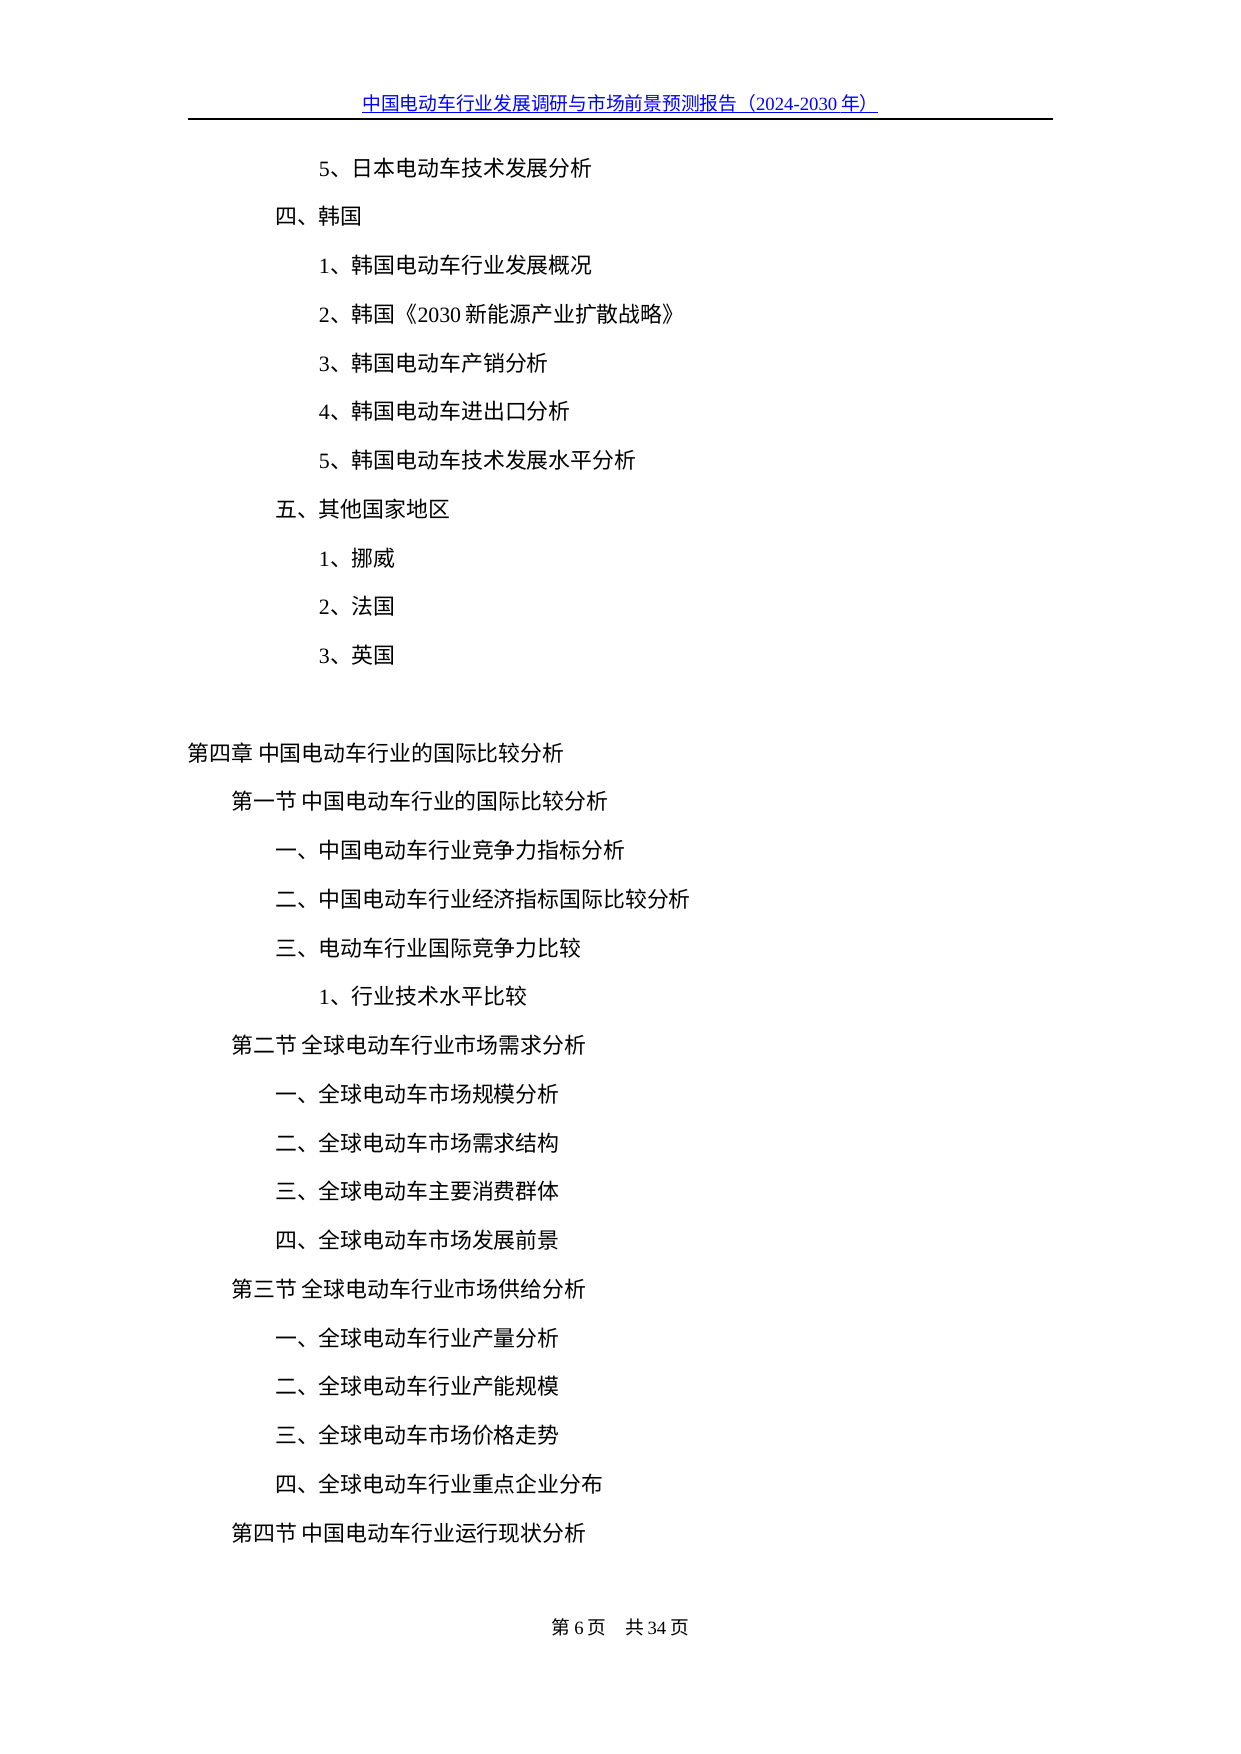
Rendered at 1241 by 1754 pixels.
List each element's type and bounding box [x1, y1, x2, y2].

text [187, 150, 1053, 1548]
